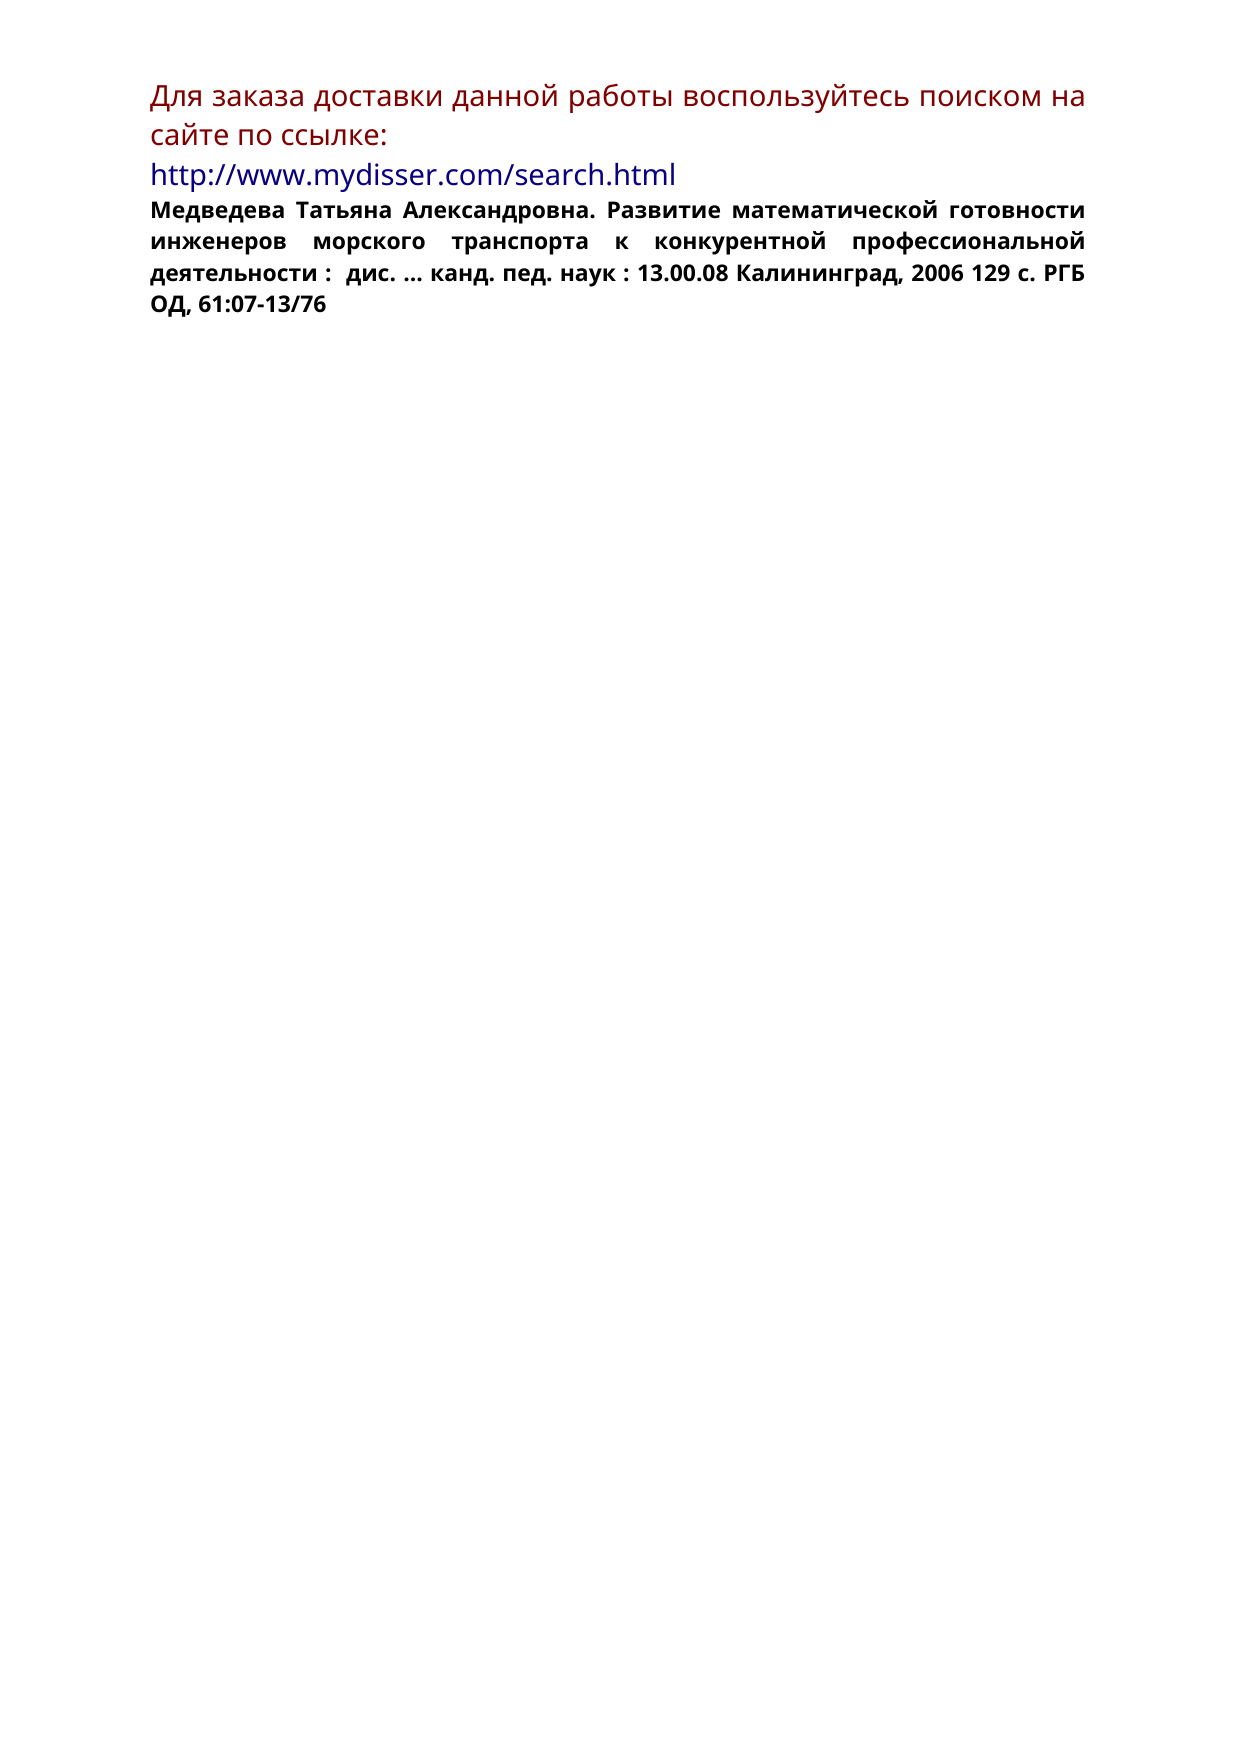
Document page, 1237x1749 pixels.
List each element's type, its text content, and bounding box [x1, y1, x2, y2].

text Медведева Татьяна Александровна. Развитие математической готовности инженеров морского транспорта к конкурентной профессиональной деятельности : дис. ... канд. пед. наук : 13.00.08 Калининград, 2006 129 с. РГБ ОД, 61:07-13/76 [150, 194, 1086, 319]
